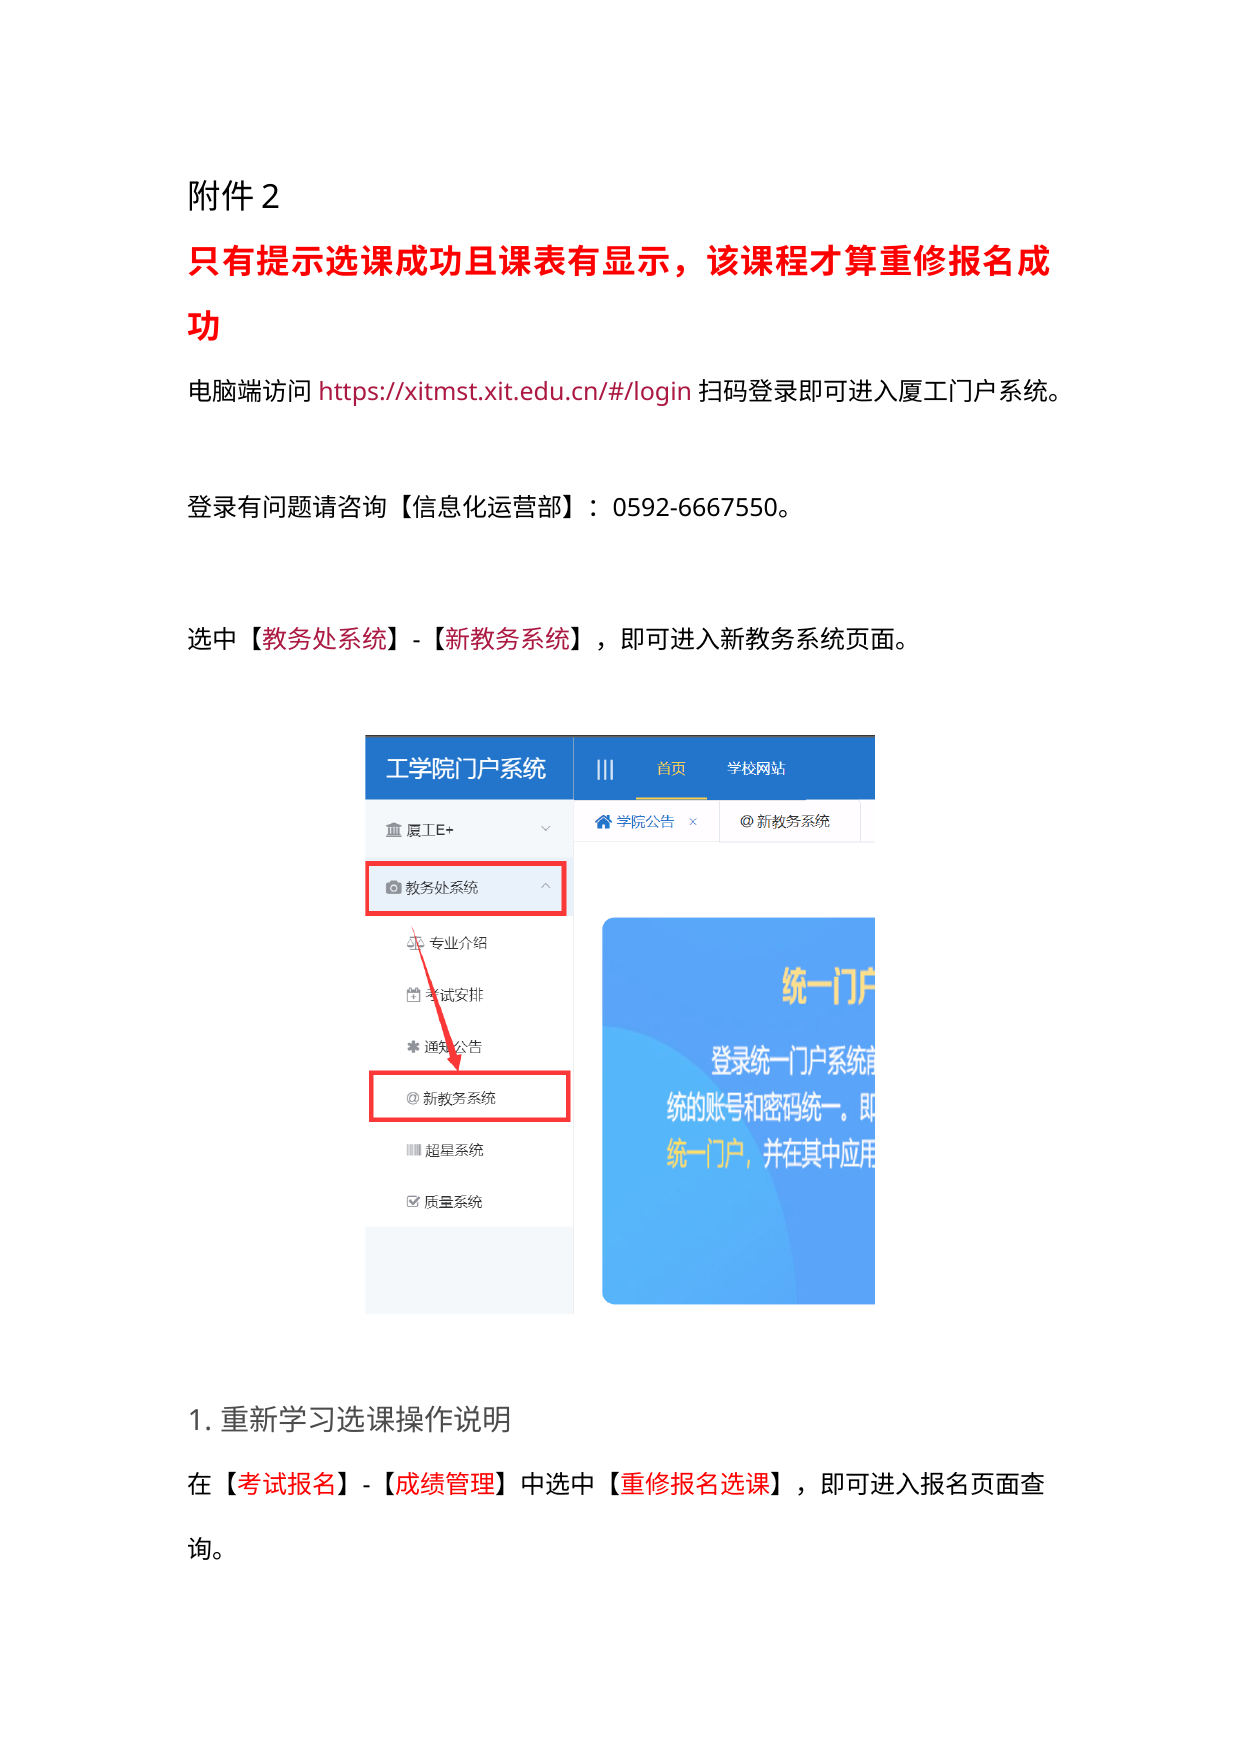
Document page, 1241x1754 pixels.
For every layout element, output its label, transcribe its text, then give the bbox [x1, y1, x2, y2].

text 在【考试报名】-【成绩管理】中选中【重修报名选课】，即可进入报名页面查询。 [187, 1450, 1053, 1580]
text 只有提示选课成功且课表有显示，该课程才算重修报名成功 [187, 227, 1053, 357]
text 电脑端访问 https://xitmst.xit.edu.cn/#/login 扫码登录即可进入厦工门户系统。 [187, 357, 1053, 422]
text 选中【教务处系统】-【新教务系统】，即可进入新教务系统页面。 [187, 605, 1053, 670]
text 附件2 [187, 162, 1053, 227]
picture [365, 735, 875, 1314]
list 重新学习选课操作说明 [187, 1385, 1053, 1450]
text 登录有问题请咨询【信息化运营部】：0592-6667550。 [187, 473, 1053, 538]
